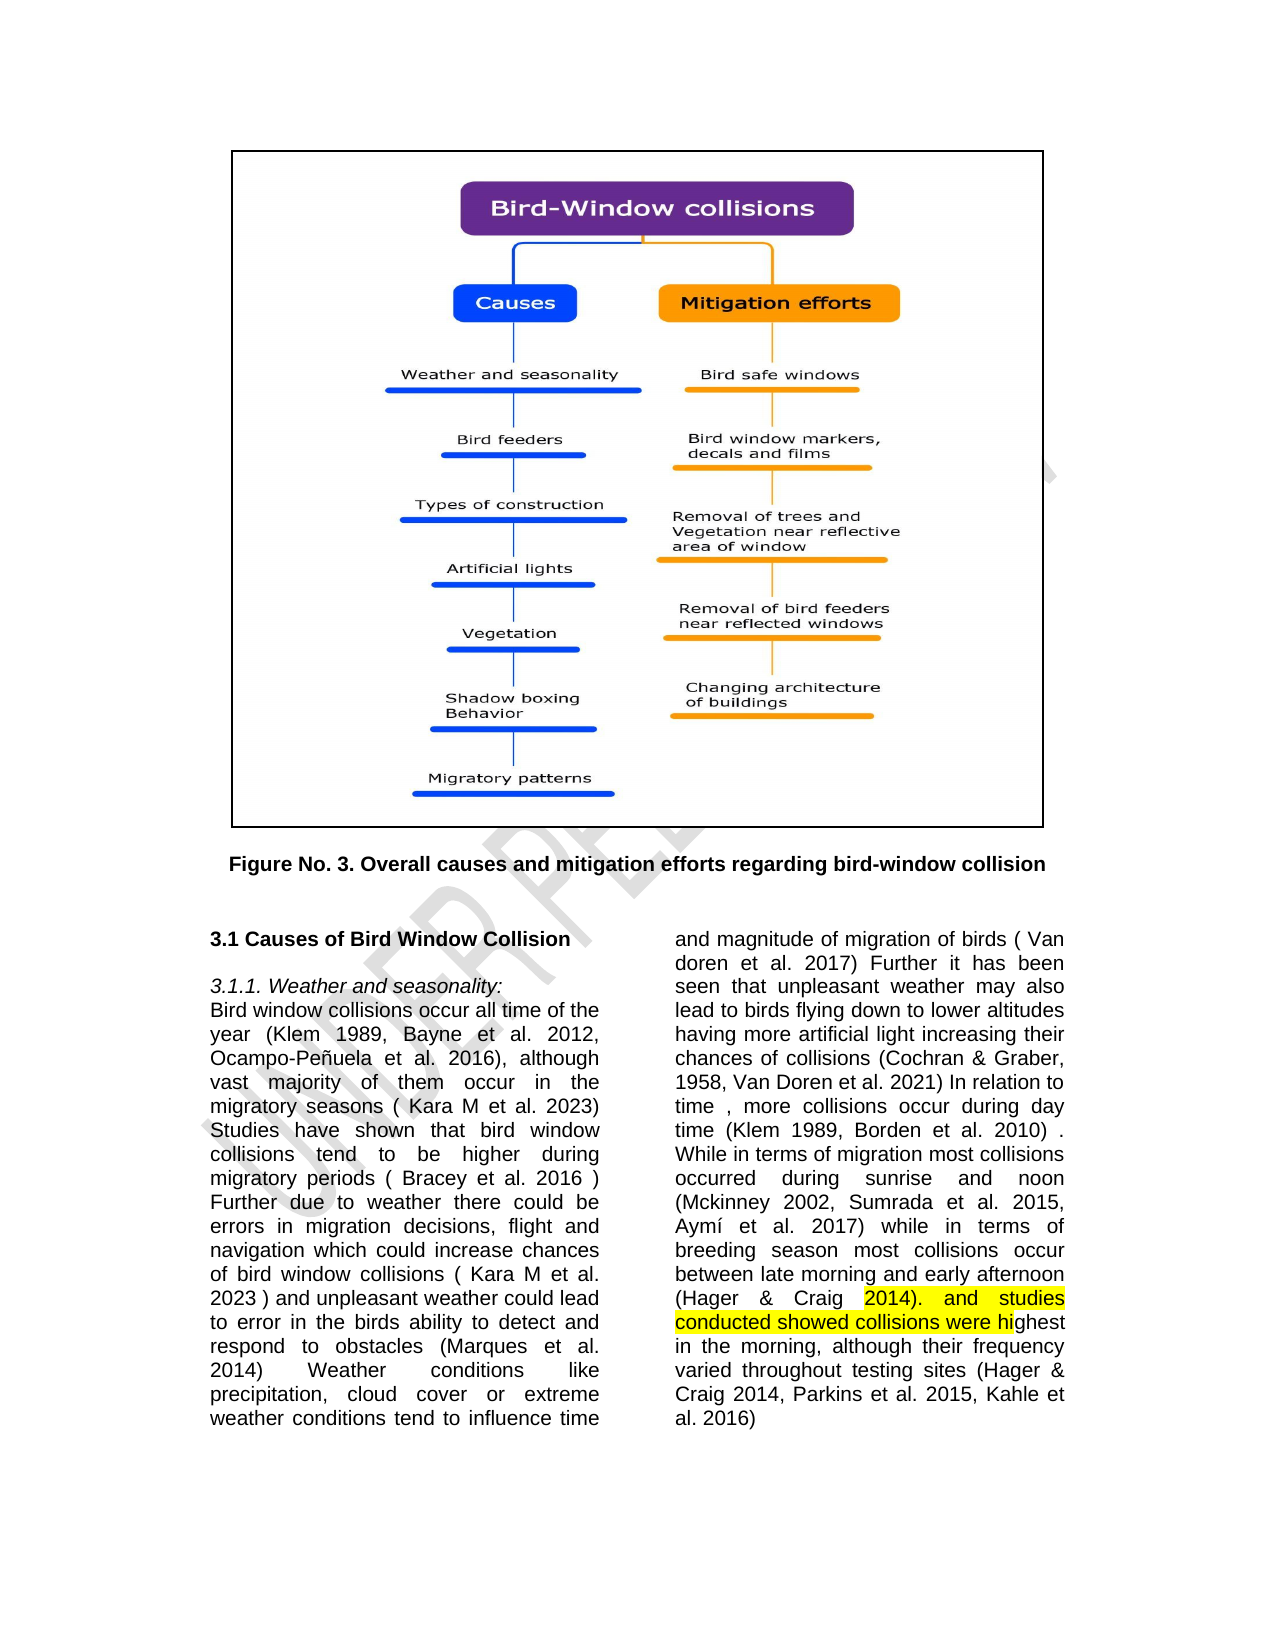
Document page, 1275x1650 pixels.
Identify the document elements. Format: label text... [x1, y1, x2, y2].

text Figure No. 3. Overall causes and mitigation efforts regarding bird-window collision [210, 852, 1065, 876]
text Bird window collisions occur all time of the year (Klem 1989, Bayne et al. 2012, Ocampo-Peñuela et al. 2016), although vast majority of them occur in the migratory seasons ( Kara M et al. 2023) Studies have shown that bird window collisions tend to be higher during migratory periods ( Bracey et al. 2016 ) Further due to weather there could be errors in migration decisions, flight and navigation which could increase chances of bird window collisions ( Kara M et al. 2023 ) and unpleasant weather could lead to error in the birds ability to detect and respond to obstacles (Marques et al. 2014) Weather conditions like precipitation, cloud cover or extreme weather conditions tend to influence time and magnitude of migration of birds ( Van doren et al. 2017) Further it has been seen that unpleasant weather may also lead to birds flying down to lower altitudes having more artificial light increasing their chances of collisions (Cochran & Graber, 1958, Van Doren et al. 2021) In relation to time , more collisions occur during day time (Klem 1989, Borden et al. 2010) . While in terms of migration most collisions occurred during sunrise and noon (Mckinney 2002, Sumrada et al. 2015, Aymí et al. 2017) while in terms of breeding season most collisions occur between late morning and early afternoon (Hager & Craig 2014). and studies conducted showed collisions were highest in the morning, although their frequency varied throughout testing sites (Hager & Craig 2014, Parkins et al. 2015, Kahle et al. 2016) [675, 926, 1065, 1310]
text Bird window collisions occur all time of the year (Klem 1989, Bayne et al. 2012, Ocampo-Peñuela et al. 2016), although vast majority of them occur in the migratory seasons ( Kara M et al. 2023) Studies have shown that bird window collisions tend to be higher during migratory periods ( Bracey et al. 2016 ) Further due to weather there could be errors in migration decisions, flight and navigation which could increase chances of bird window collisions ( Kara M et al. 2023 ) and unpleasant weather could lead to error in the birds ability to detect and respond to obstacles (Marques et al. 2014) Weather conditions like precipitation, cloud cover or extreme weather conditions tend to influence time and magnitude of migration of birds ( Van doren et al. 2017) Further it has been seen that unpleasant weather may also lead to birds flying down to lower altitudes having more artificial light increasing their chances of collisions (Cochran & Graber, 1958, Van Doren et al. 2021) In relation to time , more collisions occur during day time (Klem 1989, Borden et al. 2010) . While in terms of migration most collisions occurred during sunrise and noon (Mckinney 2002, Sumrada et al. 2015, Aymí et al. 2017) while in terms of breeding season most collisions occur between late morning and early afternoon (Hager & Craig 2014). and studies conducted showed collisions were highest in the morning, although their frequency varied throughout testing sites (Hager & Craig 2014, Parkins et al. 2015, Kahle et al. 2016) [210, 998, 600, 1429]
picture [233, 152, 1042, 826]
text 3.1.1. Weather and seasonality: [210, 974, 600, 998]
text 3.1 Causes of Bird Window Collision [210, 926, 600, 950]
